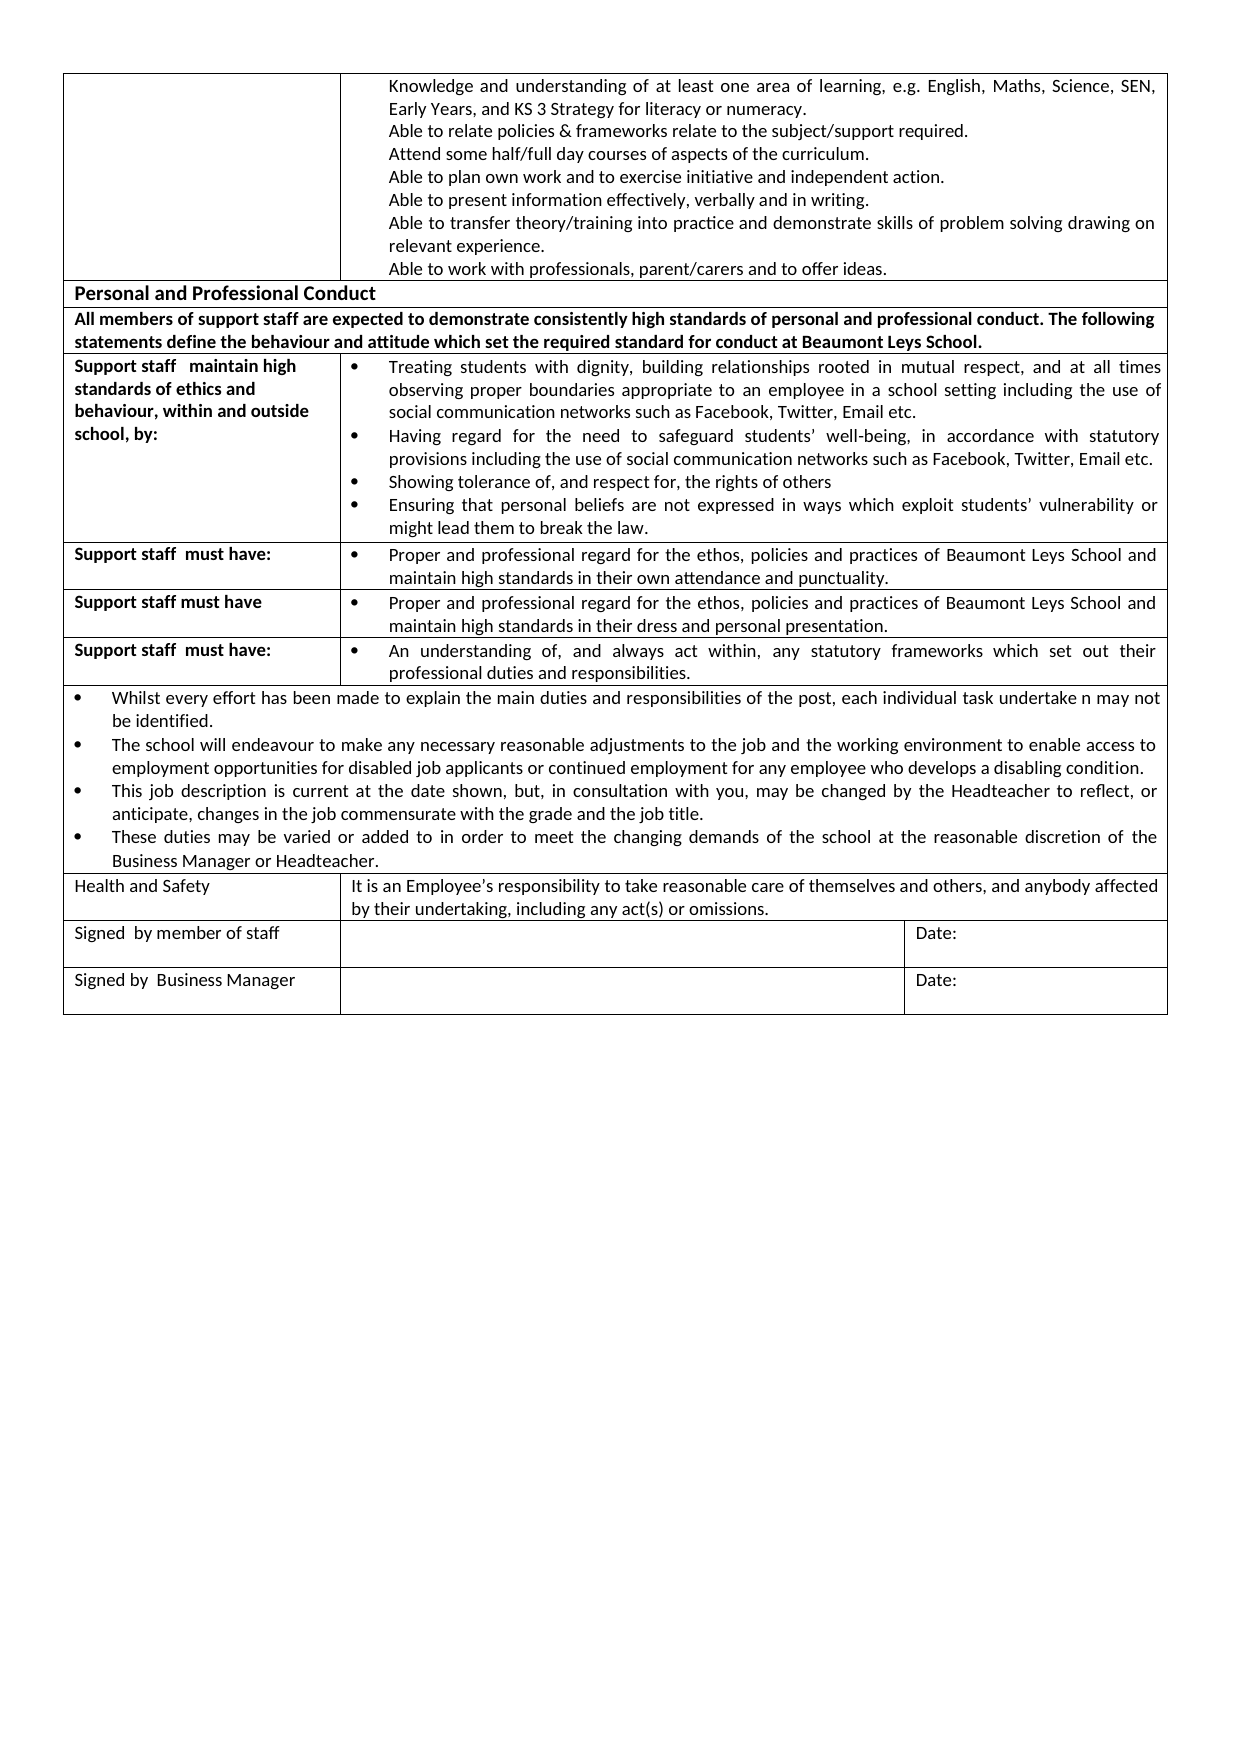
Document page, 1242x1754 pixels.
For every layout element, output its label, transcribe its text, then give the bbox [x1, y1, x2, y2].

table_cell [341, 968, 904, 1014]
table_cell  An understanding of, and always act within, any statutory frameworks which set out their professional duties and responsibilities. [341, 638, 1167, 685]
table_cell Support staff must have [64, 590, 340, 637]
table_cell Health and Safety [64, 874, 340, 920]
table_cell  Proper and professional regard for the ethos, policies and practices of Beaumont Leys School and maintain high standards in their dress and personal presentation. [341, 590, 1167, 637]
table_header [64, 74, 340, 280]
table_cell All members of support staff are expected to demonstrate consistently high standards of personal and professional conduct. The following statements define the behaviour and attitude which set the required standard for conduct at Beaumont Leys School. [64, 308, 1167, 353]
table_cell Support staff must have: [64, 638, 340, 685]
table_header Knowledge and understanding of at least one area of learning, e.g. English, Maths, Science, SEN, Early Years, and KS 3 Strategy for literacy or numeracy. Able to relate policies & frameworks relate to the subject/support required. Attend some half/full day courses of aspects of the curriculum. Able to plan own work and to exercise initiative and independent action. Able to present information effectively, verbally and in writing. Able to transfer theory/training into practice and demonstrate skills of problem solving drawing on relevant experience. Able to work with professionals, parent/carers and to offer ideas. [341, 74, 1167, 280]
table_cell  Whilst every effort has been made to explain the main duties and responsibilities of the post, each individual task undertake n may not be identified.  The school will endeavour to make any necessary reasonable adjustments to the job and the working environment to enable access to employment opportunities for disabled job applicants or continued employment for any employee who develops a disabling condition.  This job description is current at the date shown, but, in consultation with you, may be changed by the Headteacher to reflect, or anticipate, changes in the job commensurate with the grade and the job title.  These duties may be varied or added to in order to meet the changing demands of the school at the reasonable discretion of the Business Manager or Headteacher. [64, 686, 1167, 873]
table_cell Personal and Professional Conduct [64, 281, 1167, 307]
table_cell [341, 921, 904, 967]
table_cell Signed by Business Manager [64, 968, 340, 1014]
table_cell Date: [905, 921, 1167, 967]
table_cell It is an Employee’s responsibility to take reasonable care of themselves and others, and anybody affected by their undertaking, including any act(s) or omissions. [341, 874, 1167, 920]
table_cell  Treating students with dignity, building relationships rooted in mutual respect, and at all times observing proper boundaries appropriate to an employee in a school setting including the use of social communication networks such as Facebook, Twitter, Email etc.  Having regard for the need to safeguard students’ well-being, in accordance with statutory provisions including the use of social communication networks such as Facebook, Twitter, Email etc.  Showing tolerance of, and respect for, the rights of others  Ensuring that personal beliefs are not expressed in ways which exploit students’ vulnerability or might lead them to break the law. [341, 354, 1167, 542]
table_cell Support staff maintain high standards of ethics and behaviour, within and outside school, by: [64, 354, 340, 542]
table_cell Date: [905, 968, 1167, 1014]
table_cell Support staff must have: [64, 543, 340, 589]
table_cell Signed by member of staff [64, 921, 340, 967]
table_cell  Proper and professional regard for the ethos, policies and practices of Beaumont Leys School and maintain high standards in their own attendance and punctuality. [341, 543, 1167, 589]
